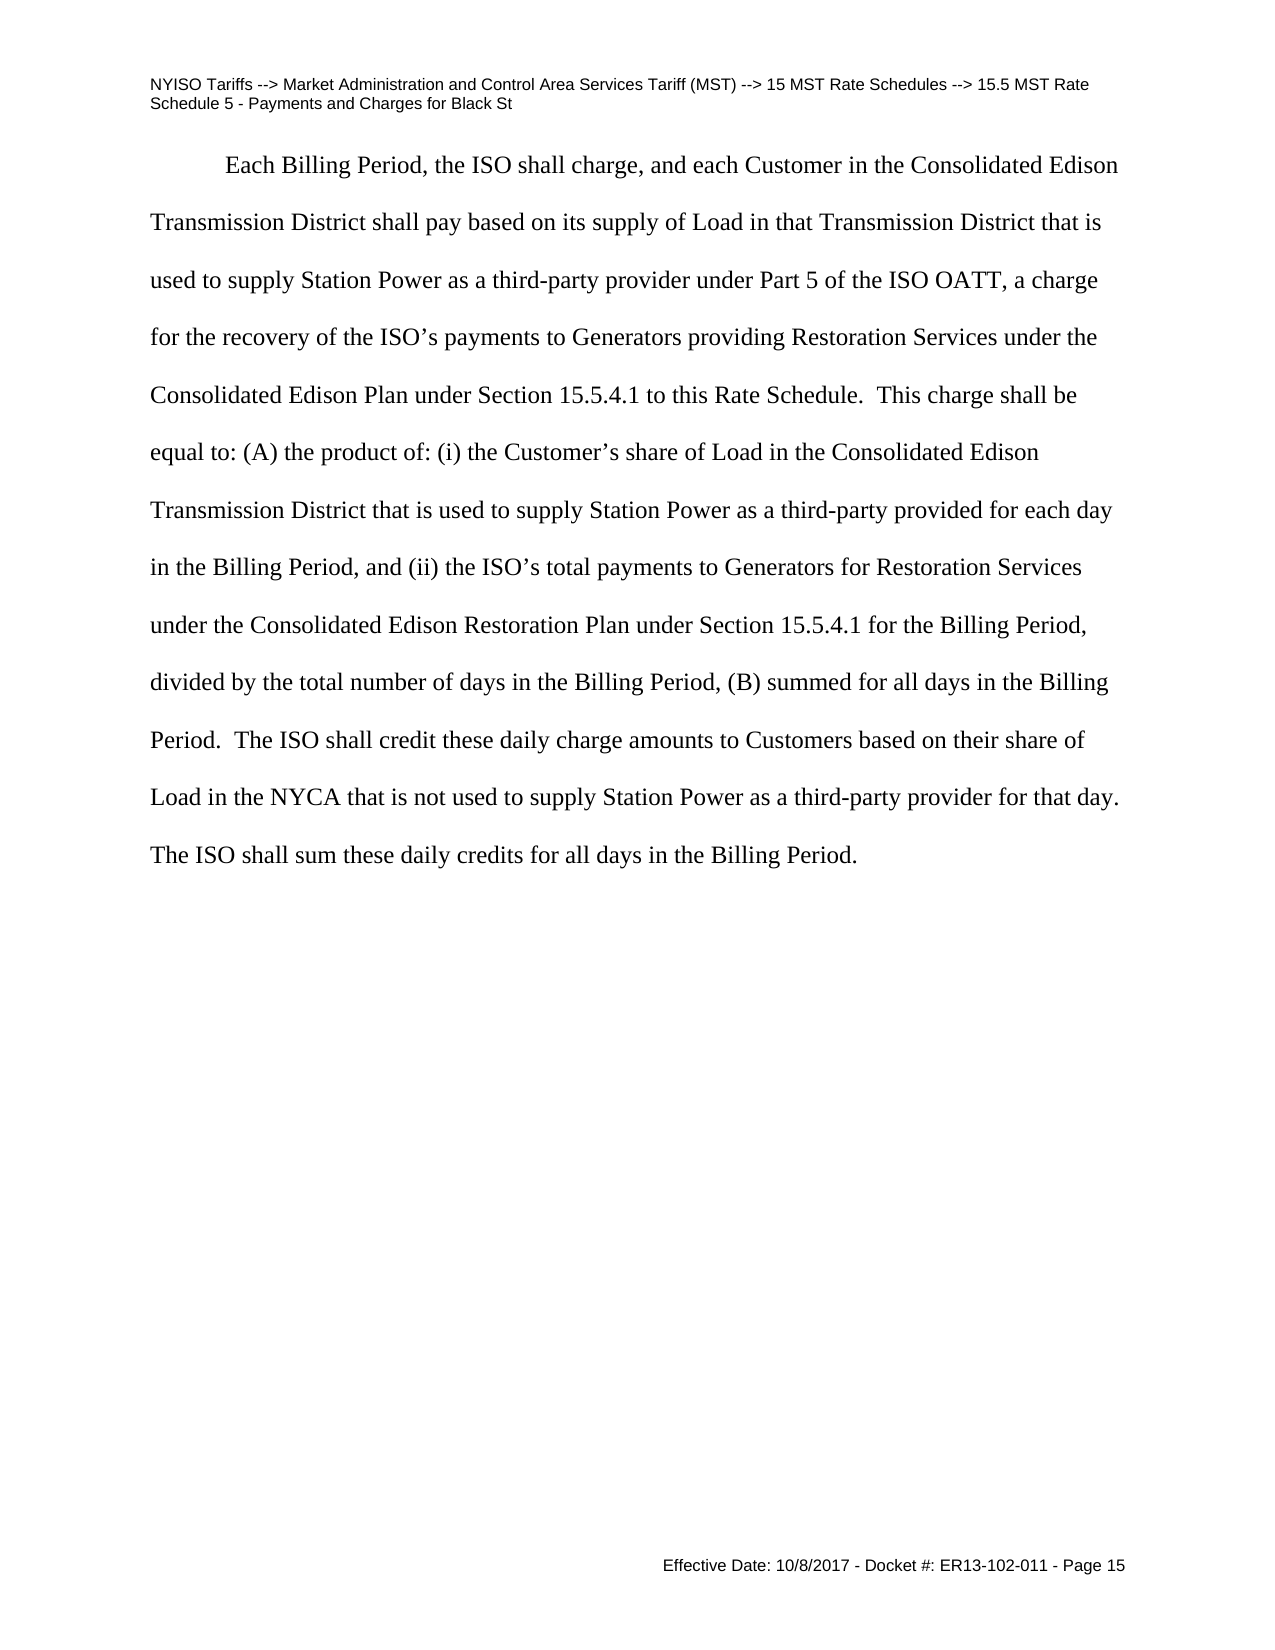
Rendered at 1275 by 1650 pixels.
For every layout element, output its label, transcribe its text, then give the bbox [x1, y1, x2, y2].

text Each Billing Period, the ISO shall charge, and each Customer in the Consolidated Edison Transmission District shall pay based on its supply of Load in that Transmission District that is used to supply Station Power as a third-party provider under Part 5 of the ISO OATT, a charge for the recovery of the ISO’s payments to Generators providing Restoration Services under the Consolidated Edison Plan under Section 15.5.4.1 to this Rate Schedule. This charge shall be equal to: (A) the product of: (i) the Customer’s share of Load in the Consolidated Edison Transmission District that is used to supply Station Power as a third-party provided for each day in the Billing Period, and (ii) the ISO’s total payments to Generators for Restoration Services under the Consolidated Edison Restoration Plan under Section 15.5.4.1 for the Billing Period, divided by the total number of days in the Billing Period, (B) summed for all days in the Billing Period. The ISO shall credit these daily charge amounts to Customers based on their share of Load in the NYCA that is not used to supply Station Power as a third-party provider for that day. The ISO shall sum these daily credits for all days in the Billing Period. [150, 150, 1125, 869]
